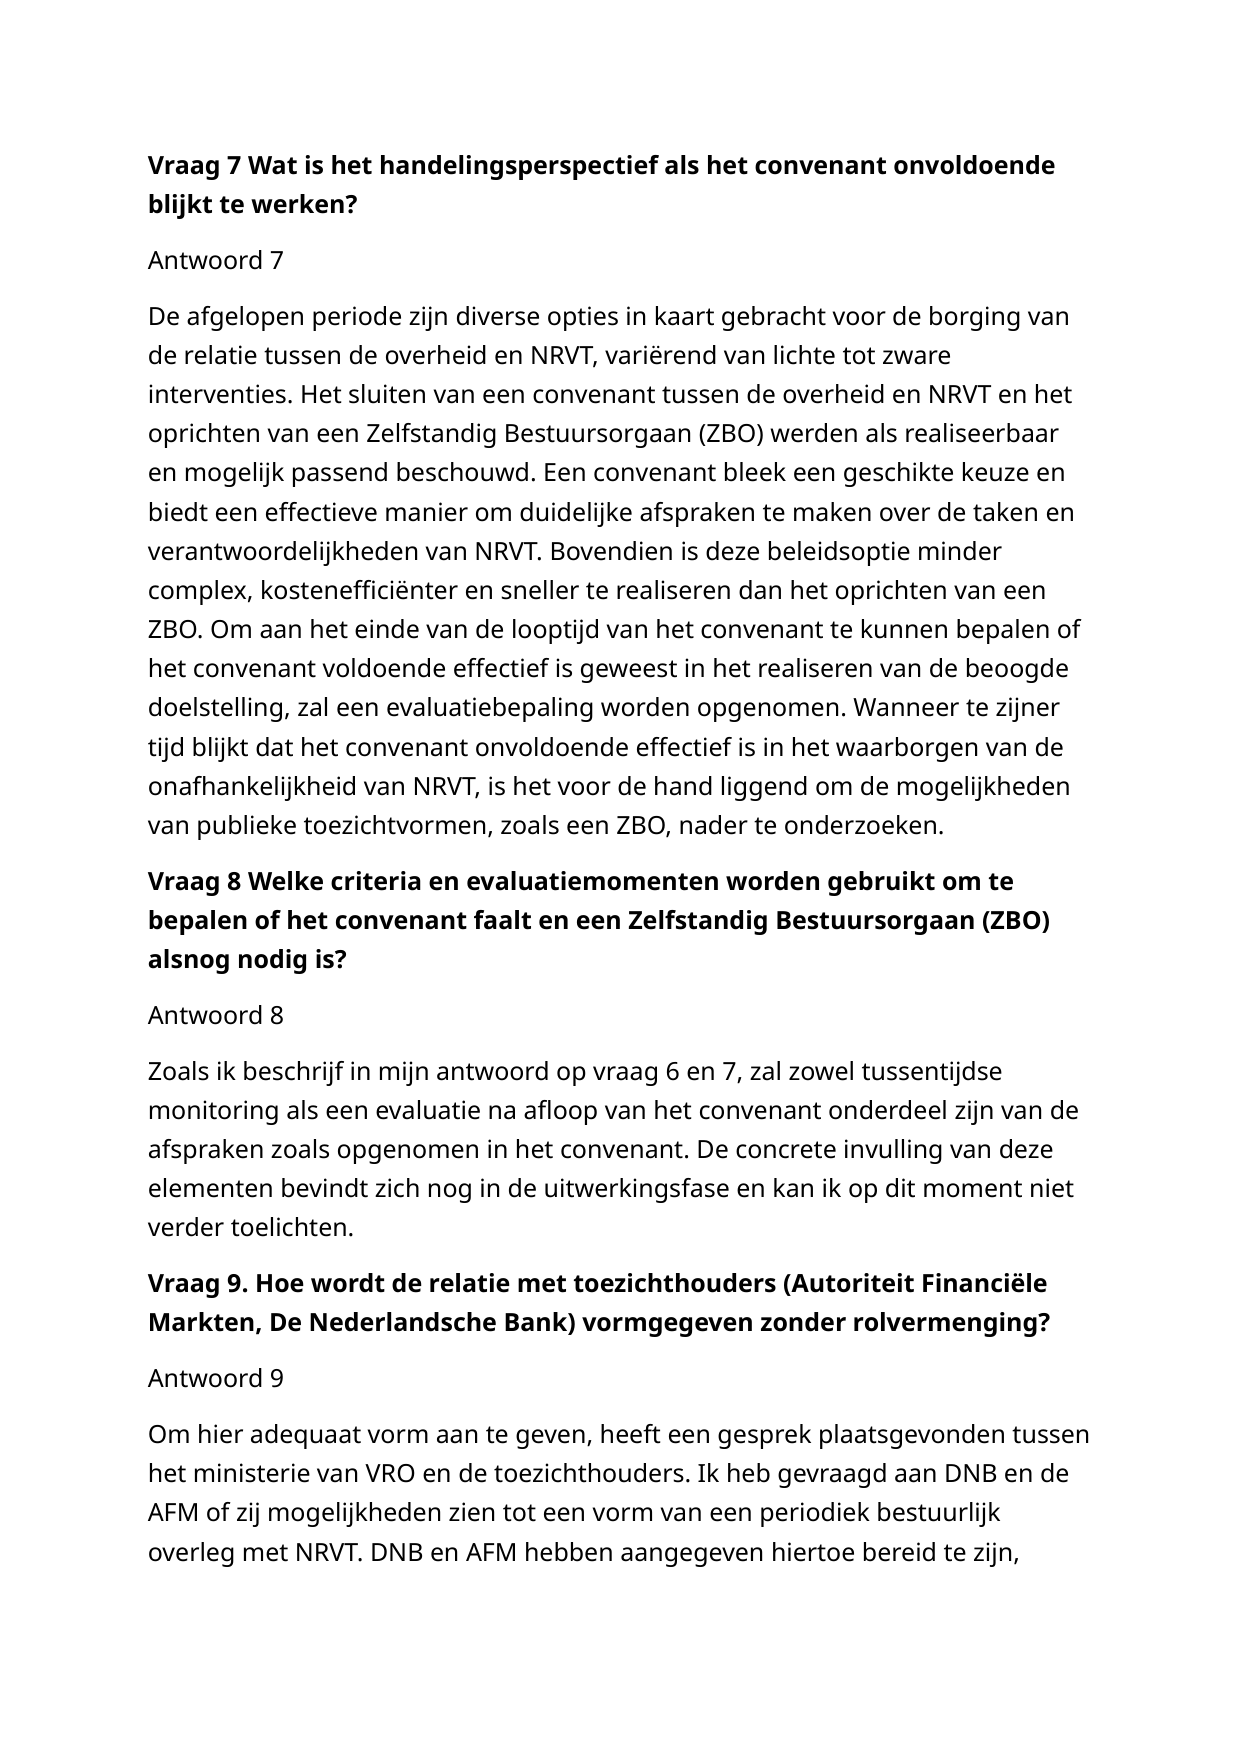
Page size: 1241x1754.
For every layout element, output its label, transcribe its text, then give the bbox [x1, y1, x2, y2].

text Antwoord 9 [148, 1361, 1093, 1395]
text Vraag 9. Hoe wordt de relatie met toezichthouders (Autoriteit Financiële Markten, De Nederlandsche Bank) vormgegeven zonder rolvermenging? [148, 1266, 1093, 1339]
text De afgelopen periode zijn diverse opties in kaart gebracht voor de borging van de relatie tussen de overheid en NRVT, variërend van lichte tot zware interventies. Het sluiten van een convenant tussen de overheid en NRVT en het oprichten van een Zelfstandig Bestuursorgaan (ZBO) werden als realiseerbaar en mogelijk passend beschouwd. Een convenant bleek een geschikte keuze en biedt een effectieve manier om duidelijke afspraken te maken over de taken en verantwoordelijkheden van NRVT. Bovendien is deze beleidsoptie minder complex, kostenefficiënter en sneller te realiseren dan het oprichten van een ZBO. Om aan het einde van de looptijd van het convenant te kunnen bepalen of het convenant voldoende effectief is geweest in het realiseren van de beoogde doelstelling, zal een evaluatiebepaling worden opgenomen. Wanneer te zijner tijd blijkt dat het convenant onvoldoende effectief is in het waarborgen van de onafhankelijkheid van NRVT, is het voor de hand liggend om de mogelijkheden van publieke toezichtvormen, zoals een ZBO, nader te onderzoeken. [148, 298, 1093, 842]
text Vraag 8 Welke criteria en evaluatiemomenten worden gebruikt om te bepalen of het convenant faalt en een Zelfstandig Bestuursorgaan (ZBO) alsnog nodig is? [148, 863, 1093, 976]
text Antwoord 7 [148, 243, 1093, 277]
text Zoals ik beschrijf in mijn antwoord op vraag 6 en 7, zal zowel tussentijdse monitoring als een evaluatie na afloop van het convenant onderdeel zijn van de afspraken zoals opgenomen in het convenant. De concrete invulling van deze elementen bevindt zich nog in de uitwerkingsfase en kan ik op dit moment niet verder toelichten. [148, 1053, 1093, 1244]
text Vraag 7 Wat is het handelingsperspectief als het convenant onvoldoende blijkt te werken? [148, 148, 1093, 221]
text Antwoord 8 [148, 998, 1093, 1032]
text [148, 1417, 1093, 1568]
